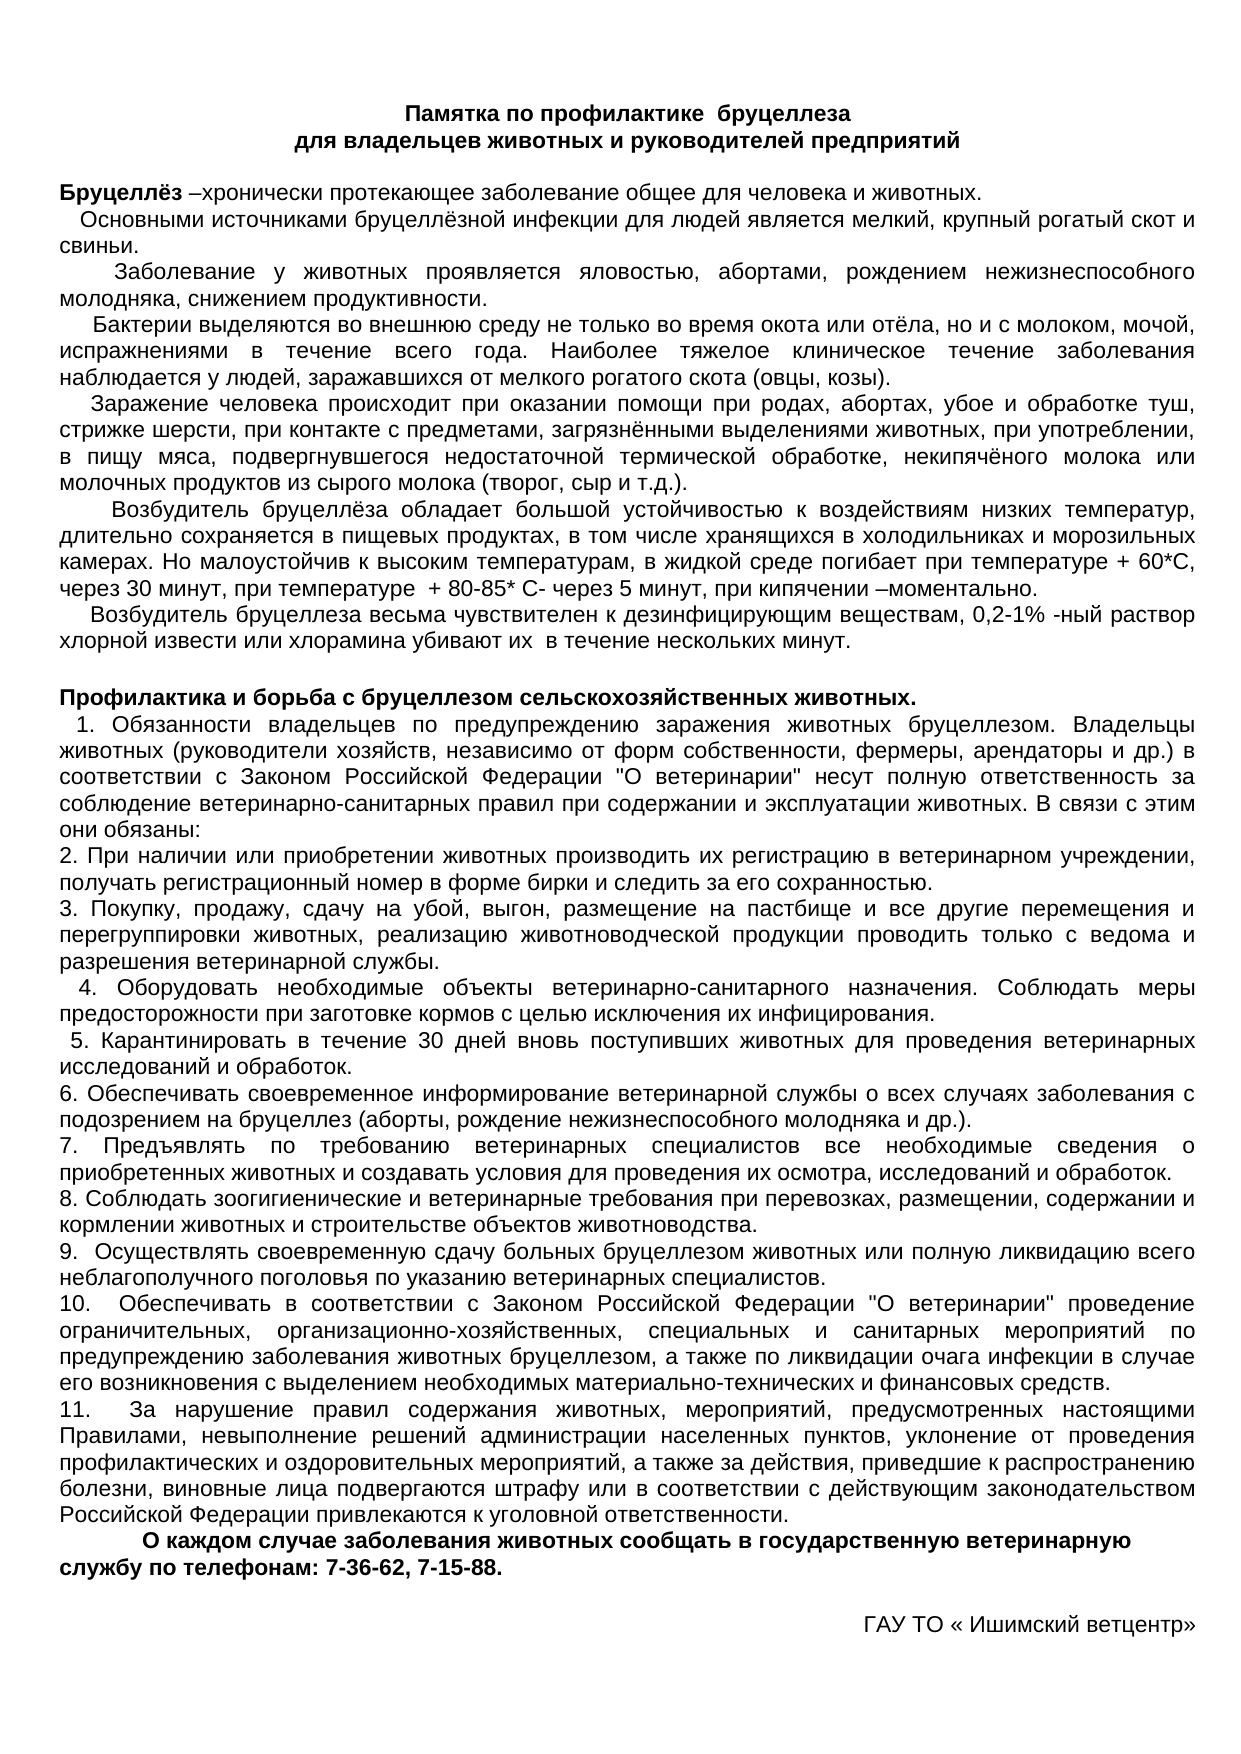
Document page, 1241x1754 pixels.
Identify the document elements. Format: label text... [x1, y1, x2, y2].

text Возбудитель бруцеллеза весьма чувствителен к дезинфицирующим веществам, 0,2-1% -ный раствор хлорной извести или хлорамина убивают их в течение нескольких минут. [59, 601, 1196, 654]
text 8. Соблюдать зоогигиенические и ветеринарные требования при перевозках, размещении, содержании и кормлении животных и строительстве объектов животноводства. [59, 1185, 1196, 1238]
text 2. При наличии или приобретении животных производить их регистрацию в ветеринарном учреждении, получать регистрационный номер в форме бирки и следить за его сохранностью. [59, 842, 1196, 895]
text О каждом случае заболевания животных сообщать в государственную ветеринарную службу по телефонам: 7-36-62, 7-15-88. [59, 1527, 1196, 1580]
text 9. Осуществлять своевременную сдачу больных бруцеллезом животных или полную ликвидацию всего неблагополучного поголовья по указанию ветеринарных специалистов. [59, 1238, 1196, 1290]
text 3. Покупку, продажу, сдачу на убой, выгон, размещение на пастбище и все другие перемещения и перегруппировки животных, реализацию животноводческой продукции проводить только с ведома и разрешения ветеринарной службы. [59, 895, 1196, 974]
text 7. Предъявлять по требованию ветеринарных специалистов все необходимые сведения о приобретенных животных и создавать условия для проведения их осмотра, исследований и обработок. [59, 1132, 1196, 1185]
text Заражение человека происходит при оказании помощи при родах, абортах, убое и обработке туш, стрижке шерсти, при контакте с предметами, загрязнёнными выделениями животных, при употреблении, в пищу мяса, подвергнувшегося недостаточной термической обработке, некипячёного молока или молочных продуктов из сырого молока (творог, сыр и т.д.). [59, 390, 1196, 496]
text для владельцев животных и руководителей предприятий [59, 127, 1196, 153]
text Бруцеллёз –хронически протекающее заболевание общее для человека и животных. [59, 179, 1196, 206]
text 6. Обеспечивать своевременное информирование ветеринарной службы о всех случаях заболевания с подозрением на бруцеллез (аборты, рождение нежизнеспособного молодняка и др.). [59, 1079, 1196, 1132]
text 11. За нарушение правил содержания животных, мероприятий, предусмотренных настоящими Правилами, невыполнение решений администрации населенных пунктов, уклонение от проведения профилактических и оздоровительных мероприятий, а также за действия, приведшие к распространению болезни, виновные лица подвергаются штрафу или в соответствии с действующим законодательством Российской Федерации привлекаются к уголовной ответственности. [59, 1396, 1196, 1527]
text ГАУ ТО « Ишимский ветцентр» [59, 1611, 1196, 1637]
text 5. Карантинировать в течение 30 дней вновь поступивших животных для проведения ветеринарных исследований и обработок. [59, 1027, 1196, 1079]
text 10. Обеспечивать в соответствии с Законом Российской Федерации "О ветеринарии" проведение ограничительных, организационно-хозяйственных, специальных и санитарных мероприятий по предупреждению заболевания животных бруцеллезом, а также по ликвидации очага инфекции в случае его возникновения с выделением необходимых материально-технических и финансовых средств. [59, 1290, 1196, 1396]
text Бактерии выделяются во внешнюю среду не только во время окота или отёла, но и с молоком, мочой, испражнениями в течение всего года. Наиболее тяжелое клиническое течение заболевания наблюдается у людей, заражавшихся от мелкого рогатого скота (овцы, козы). [59, 311, 1196, 390]
text 1. Обязанности владельцев по предупреждению заражения животных бруцеллезом. Владельцы животных (руководители хозяйств, независимо от форм собственности, фермеры, арендаторы и др.) в соответствии с Законом Российской Федерации "О ветеринарии" несут полную ответственность за соблюдение ветеринарно-санитарных правил при содержании и эксплуатации животных. В связи с этим они обязаны: [59, 711, 1196, 842]
text Памятка по профилактике бруцеллеза [59, 100, 1196, 127]
text Основными источниками бруцеллёзной инфекции для людей является мелкий, крупный рогатый скот и свиньи. [59, 206, 1196, 258]
text Заболевание у животных проявляется яловостью, абортами, рождением нежизнеспособного молодняка, снижением продуктивности. [59, 258, 1196, 311]
text Возбудитель бруцеллёза обладает большой устойчивостью к воздействиям низких температур, длительно сохраняется в пищевых продуктах, в том числе хранящихся в холодильниках и морозильных камерах. Но малоустойчив к высоким температурам, в жидкой среде погибает при температуре + 60*С, через 30 минут, при температуре + 80-85* С- через 5 минут, при кипячении –моментально. [59, 496, 1196, 601]
text 4. Оборудовать необходимые объекты ветеринарно-санитарного назначения. Соблюдать меры предосторожности при заготовке кормов с целью исключения их инфицирования. [59, 974, 1196, 1027]
text Профилактика и борьба с бруцеллезом сельскохозяйственных животных. [59, 684, 1196, 711]
